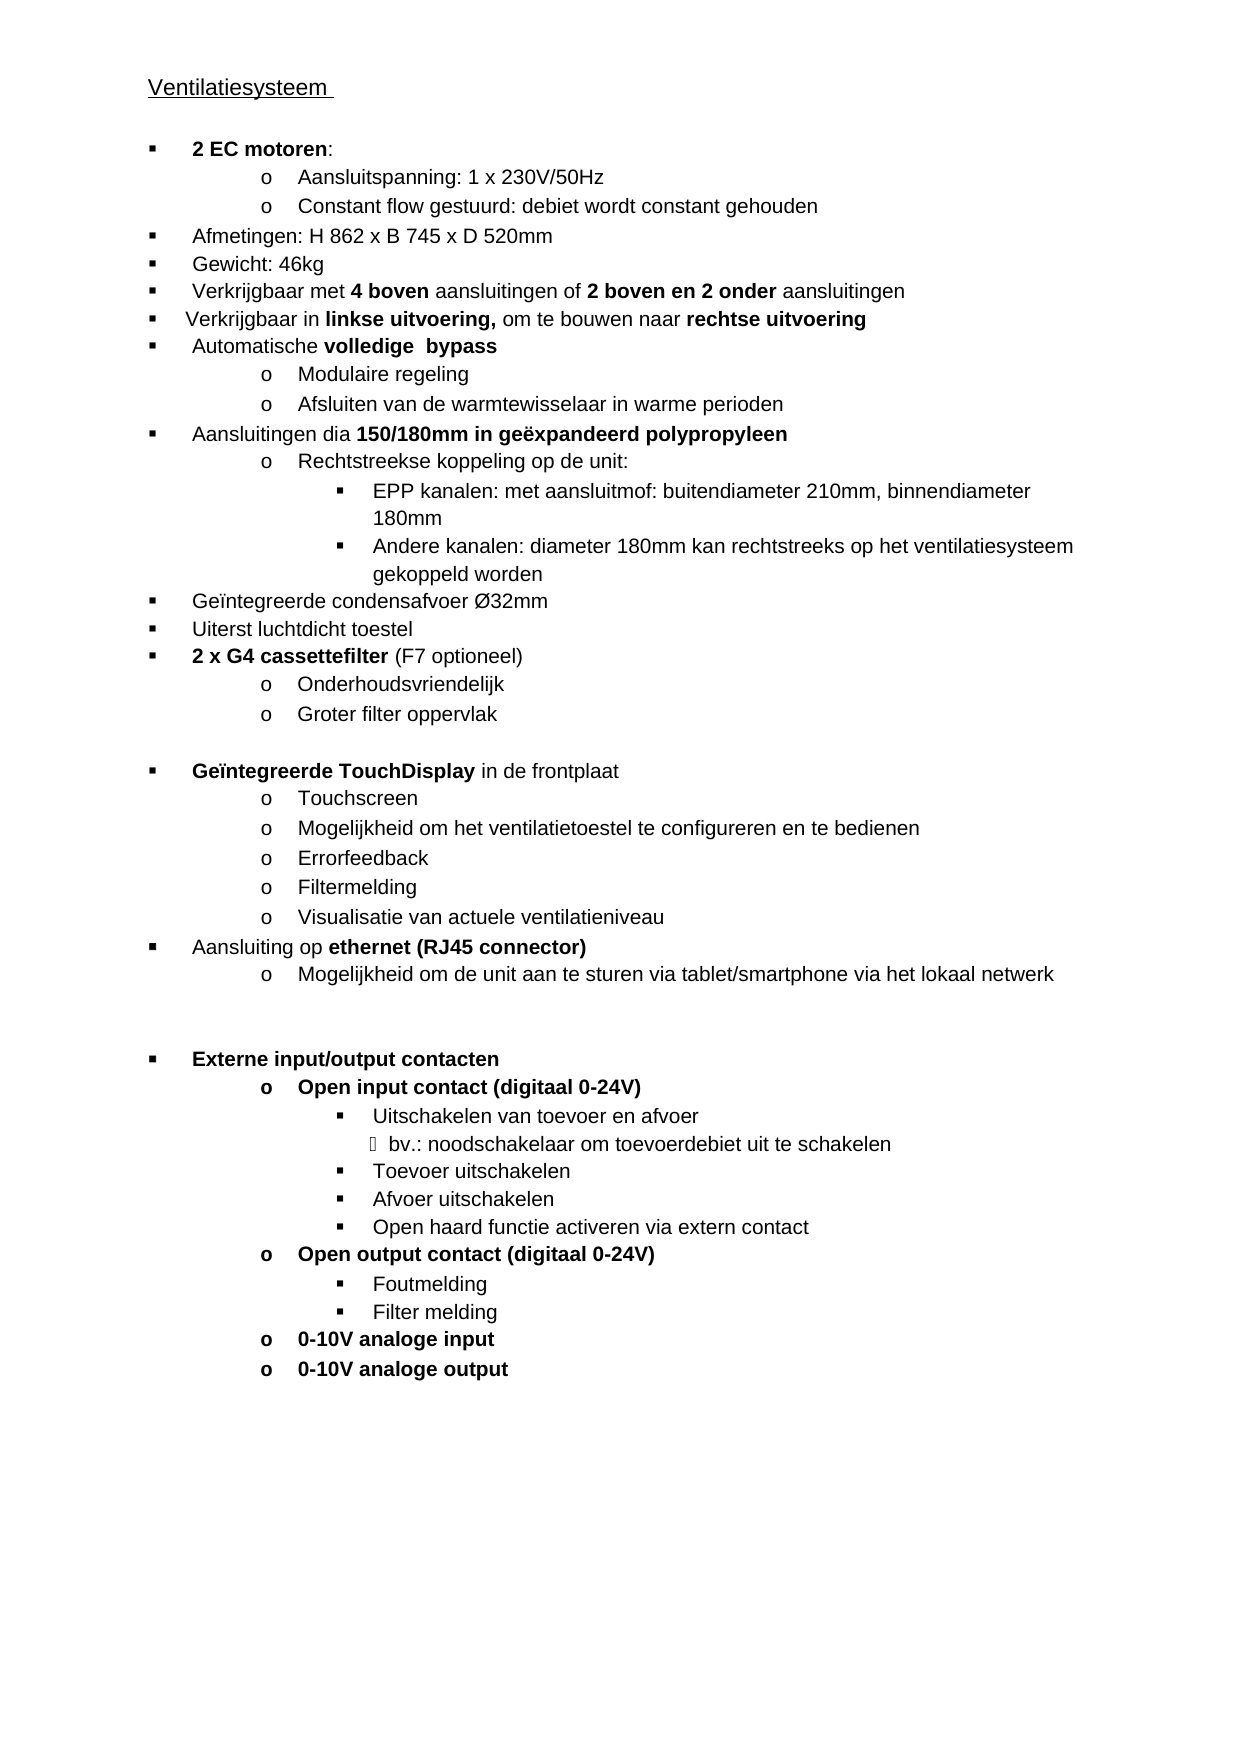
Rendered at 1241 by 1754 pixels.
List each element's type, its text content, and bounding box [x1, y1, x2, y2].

list Foutmelding [335, 1272, 1093, 1296]
list Geïntegreerde condensafvoer Ø32mm [148, 589, 1093, 613]
list Verkrijgbaar met 4 boven aansluitingen of 2 boven en 2 onder aansluitingen [148, 279, 1093, 303]
list Afvoer uitschakelen [335, 1187, 1093, 1211]
list Aansluiting op ethernet (RJ45 connector) [148, 934, 1093, 959]
list Afmetingen: H 862 x B 745 x D 520mm [148, 224, 1093, 248]
list Aansluitspanning: 1 x 230V/50Hz [260, 164, 1093, 190]
text Ventilatiesysteem [148, 74, 1093, 133]
list Externe input/output contacten [148, 1047, 1093, 1071]
list Groter filter oppervlak [260, 701, 1093, 727]
list Aansluitingen dia 150/180mm in geëxpandeerd polypropyleen [148, 421, 1093, 445]
list Afsluiten van de warmtewisselaar in warme perioden [260, 392, 1093, 417]
list EPP kanalen: met aansluitmof: buitendiameter 210mm, binnendiameter 180mm [335, 479, 1093, 530]
list 0-10V analoge output [260, 1357, 1093, 1383]
list Uitschakelen van toevoer en afvoer [335, 1104, 1093, 1128]
list Filtermelding [260, 875, 1093, 901]
list Toevoer uitschakelen [335, 1159, 1093, 1183]
list 2 x G4 cassettefilter (F7 optioneel) [148, 644, 1093, 668]
list Open output contact (digitaal 0-24V) [260, 1242, 1093, 1268]
list Onderhoudsvriendelijk [260, 672, 1093, 697]
list Constant flow gestuurd: debiet wordt constant gehouden [260, 194, 1093, 220]
list Gewicht: 46kg [148, 252, 1093, 276]
list Automatische volledige bypass [148, 334, 1093, 358]
list 2 EC motoren: [148, 137, 1093, 161]
list 0-10V analoge input [260, 1327, 1093, 1353]
text bv.: noodschakelaar om toevoerdebiet uit te schakelen [296, 1132, 1093, 1156]
list Open input contact (digitaal 0-24V) [260, 1074, 1093, 1100]
list Errorfeedback [260, 846, 1093, 871]
list Mogelijkheid om het ventilatietoestel te configureren en te bedienen [260, 816, 1093, 842]
list Touchscreen [260, 786, 1093, 812]
list Andere kanalen: diameter 180mm kan rechtstreeks op het ventilatiesysteem gekoppeld worden [335, 534, 1093, 585]
list Modulaire regeling [260, 362, 1093, 388]
list Rechtstreekse koppeling op de unit: [260, 449, 1093, 475]
list Verkrijgbaar in linkse uitvoering, om te bouwen naar rechtse uitvoering [148, 307, 1093, 331]
list Open haard functie activeren via extern contact [335, 1214, 1093, 1239]
list Visualisatie van actuele ventilatieniveau [260, 905, 1093, 931]
list Uiterst luchtdicht toestel [148, 616, 1093, 641]
list Geïntegreerde TouchDisplay in de frontplaat [148, 758, 1093, 783]
list Filter melding [335, 1299, 1093, 1323]
list Mogelijkheid om de unit aan te sturen via tablet/smartphone via het lokaal netwerk [260, 962, 1093, 988]
